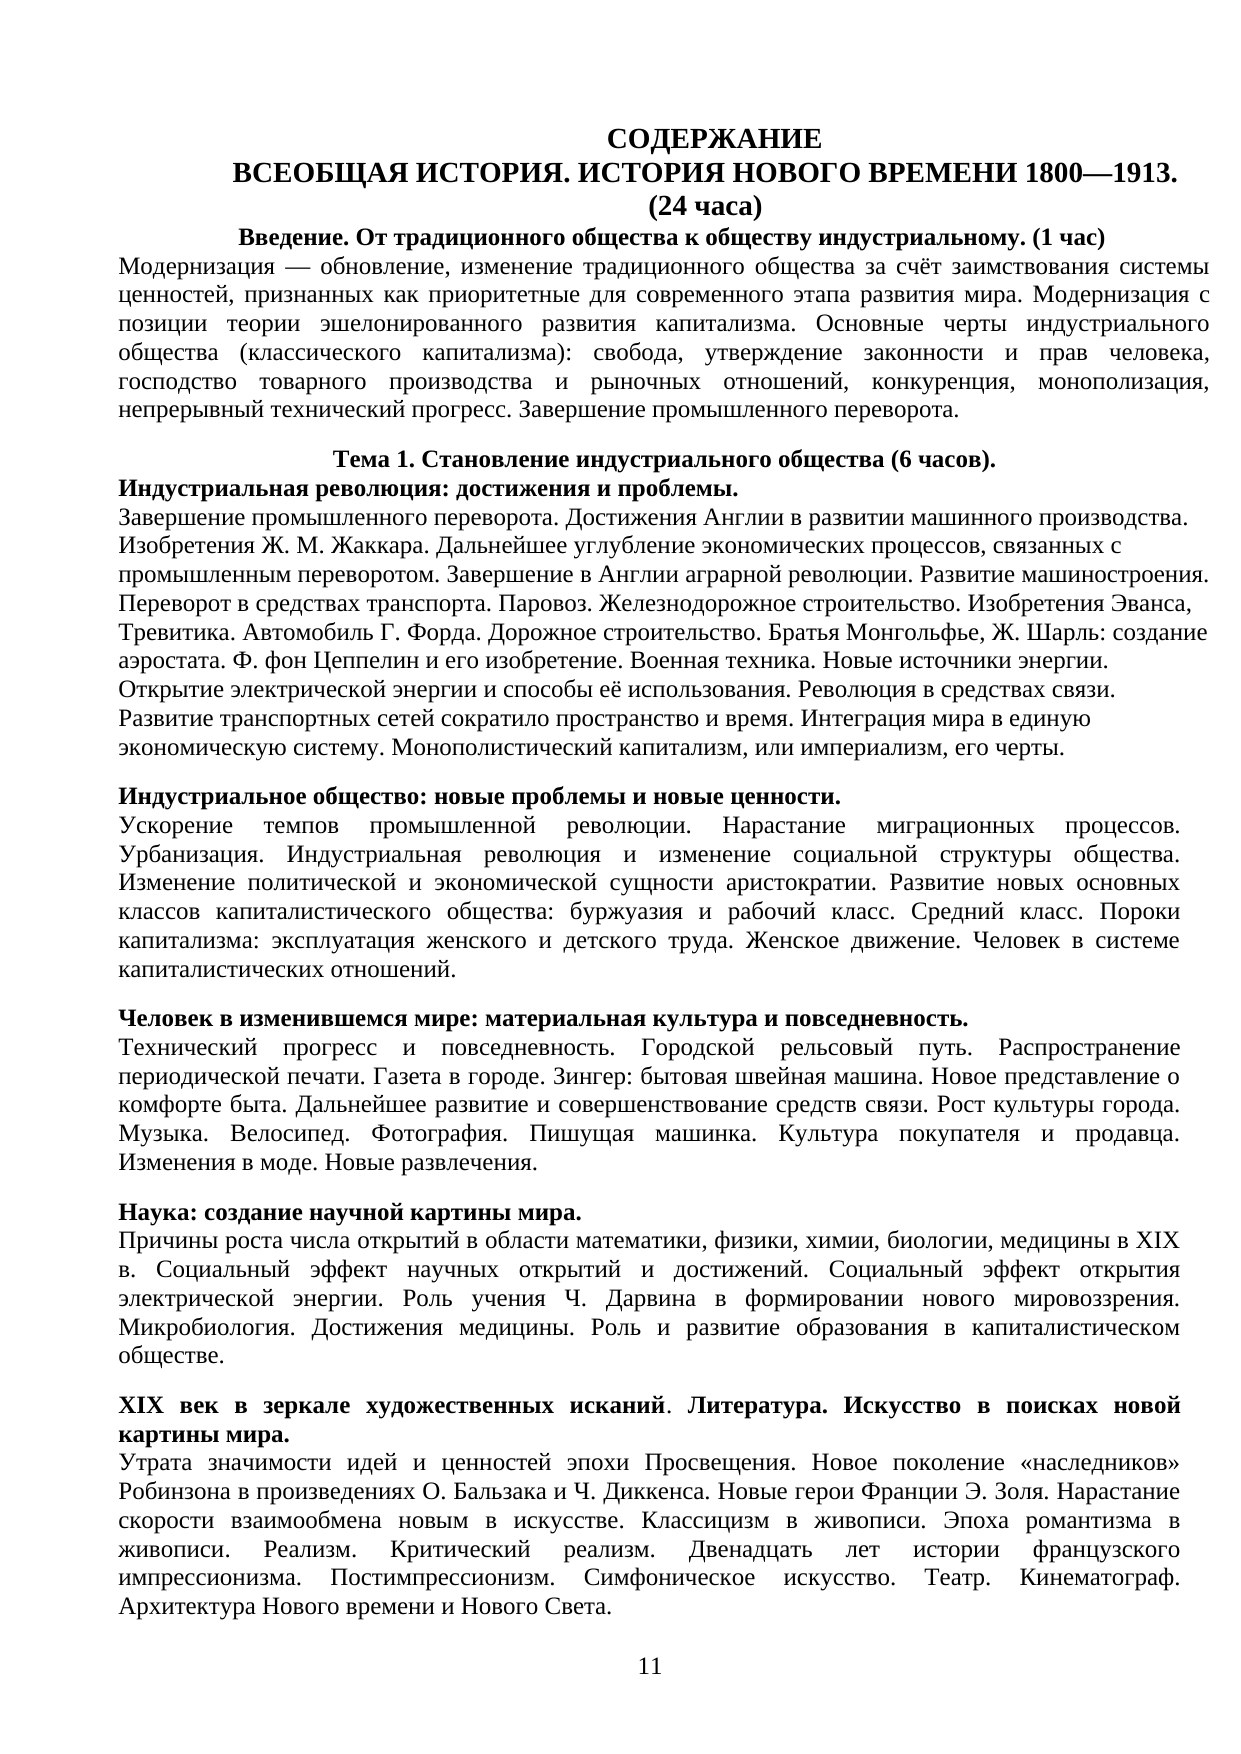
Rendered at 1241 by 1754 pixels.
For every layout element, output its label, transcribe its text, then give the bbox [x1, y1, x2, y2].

text Тема 1. Становление индустриального общества (6 часов). [118, 444, 1211, 473]
text Модернизация — обновление, изменение традиционного общества за счёт заимствования системы ценностей, признанных как приоритетные для современного этапа развития мира. Модернизация с позиции теории эшелонированного развития капитализма. Основные черты индустриального общества (классического капитализма): свобода, утверждение законности и прав человека, господство товарного производства и рыночных отношений, конкуренция, монополизация, непрерывный технический прогресс. Завершение промышленного переворота. [118, 251, 1211, 423]
text Утрата значимости идей и ценностей эпохи Просвещения. Новое поколение «наследников» Робинзона в произведениях О. Бальзака и Ч. Диккенса. Новые герои Франции Э. Золя. Нарастание скорости взаимообмена новым в искусстве. Классицизм в живописи. Эпоха романтизма в живописи. Реализм. Критический реализм. Двенадцать лет истории французского импрессионизма. Постимпрессионизм. Симфоническое искусство. Театр. Кинематограф. Архитектура Нового времени и Нового Света. [118, 1447, 1181, 1620]
text Введение. От традиционного общества к обществу индустриальному. (1 час) [118, 222, 1211, 251]
text Человек в изменившемся мире: материальная культура и повседневность. [118, 1003, 1181, 1032]
text Технический прогресс и повседневность. Городской рельсовый путь. Распространение периодической печати. Газета в городе. Зингер: бытовая швейная машина. Новое представление о комфорте быта. Дальнейшее развитие и совершенствование средств связи. Рост культуры города. Музыка. Велосипед. Фотография. Пишущая машинка. Культура покупателя и продавца. Изменения в моде. Новые развлечения. [118, 1032, 1181, 1176]
text Наука: создание научной картины мира. [118, 1197, 1181, 1225]
text СОДЕРЖАНИЕ [177, 121, 1181, 155]
text Индустриальное общество: новые проблемы и новые ценности. [118, 781, 1181, 810]
text Причины роста числа открытий в области математики, физики, химии, биологии, медицины в XIX в. Социальный эффект научных открытий и достижений. Социальный эффект открытия электрической энергии. Роль учения Ч. Дарвина в формировании нового мировоззрения. Микробиология. Достижения медицины. Роль и развитие образования в капиталистическом обществе. [118, 1225, 1181, 1369]
text XIX век в зеркале художественных исканий. Литература. Искусство в поисках новой картины мира. [118, 1390, 1181, 1447]
text Завершение промышленного переворота. Достижения Англии в развитии машинного производства. Изобретения Ж. М. Жаккара. Дальнейшее углубление экономических процессов, связанных с промышленным переворотом. Завершение в Англии аграрной революции. Развитие машиностроения. Переворот в средствах транспорта. Паровоз. Железнодорожное строительство. Изобретения Эванса, Тревитика. Автомобиль Г. Форда. Дорожное строительство. Братья Монгольфье, Ж. Шарль: создание аэростата. Ф. фон Цеппелин и его изобретение. Военная техника. Новые источники энергии. Открытие электрической энергии и способы её использования. Революция в средствах связи. Развитие транспортных сетей сократило пространство и время. Интеграция мира в единую экономическую систему. Монополистический капитализм, или империализм, его черты. [118, 502, 1211, 760]
text Индустриальная революция: достижения и проблемы. [118, 473, 1211, 502]
text Ускорение темпов промышленной революции. Нарастание миграционных процессов. Урбанизация. Индустриальная революция и изменение социальной структуры общества. Изменение политической и экономической сущности аристократии. Развитие новых основных классов капиталистического общества: буржуазия и рабочий класс. Средний класс. Пороки капитализма: эксплуатация женского и детского труда. Женское движение. Человек в системе капиталистических отношений. [118, 810, 1181, 982]
text ВСЕОБЩАЯ ИСТОРИЯ. ИСТОРИЯ НОВОГО ВРЕМЕНИ 1800—1913. (24 часа) [229, 155, 1181, 222]
